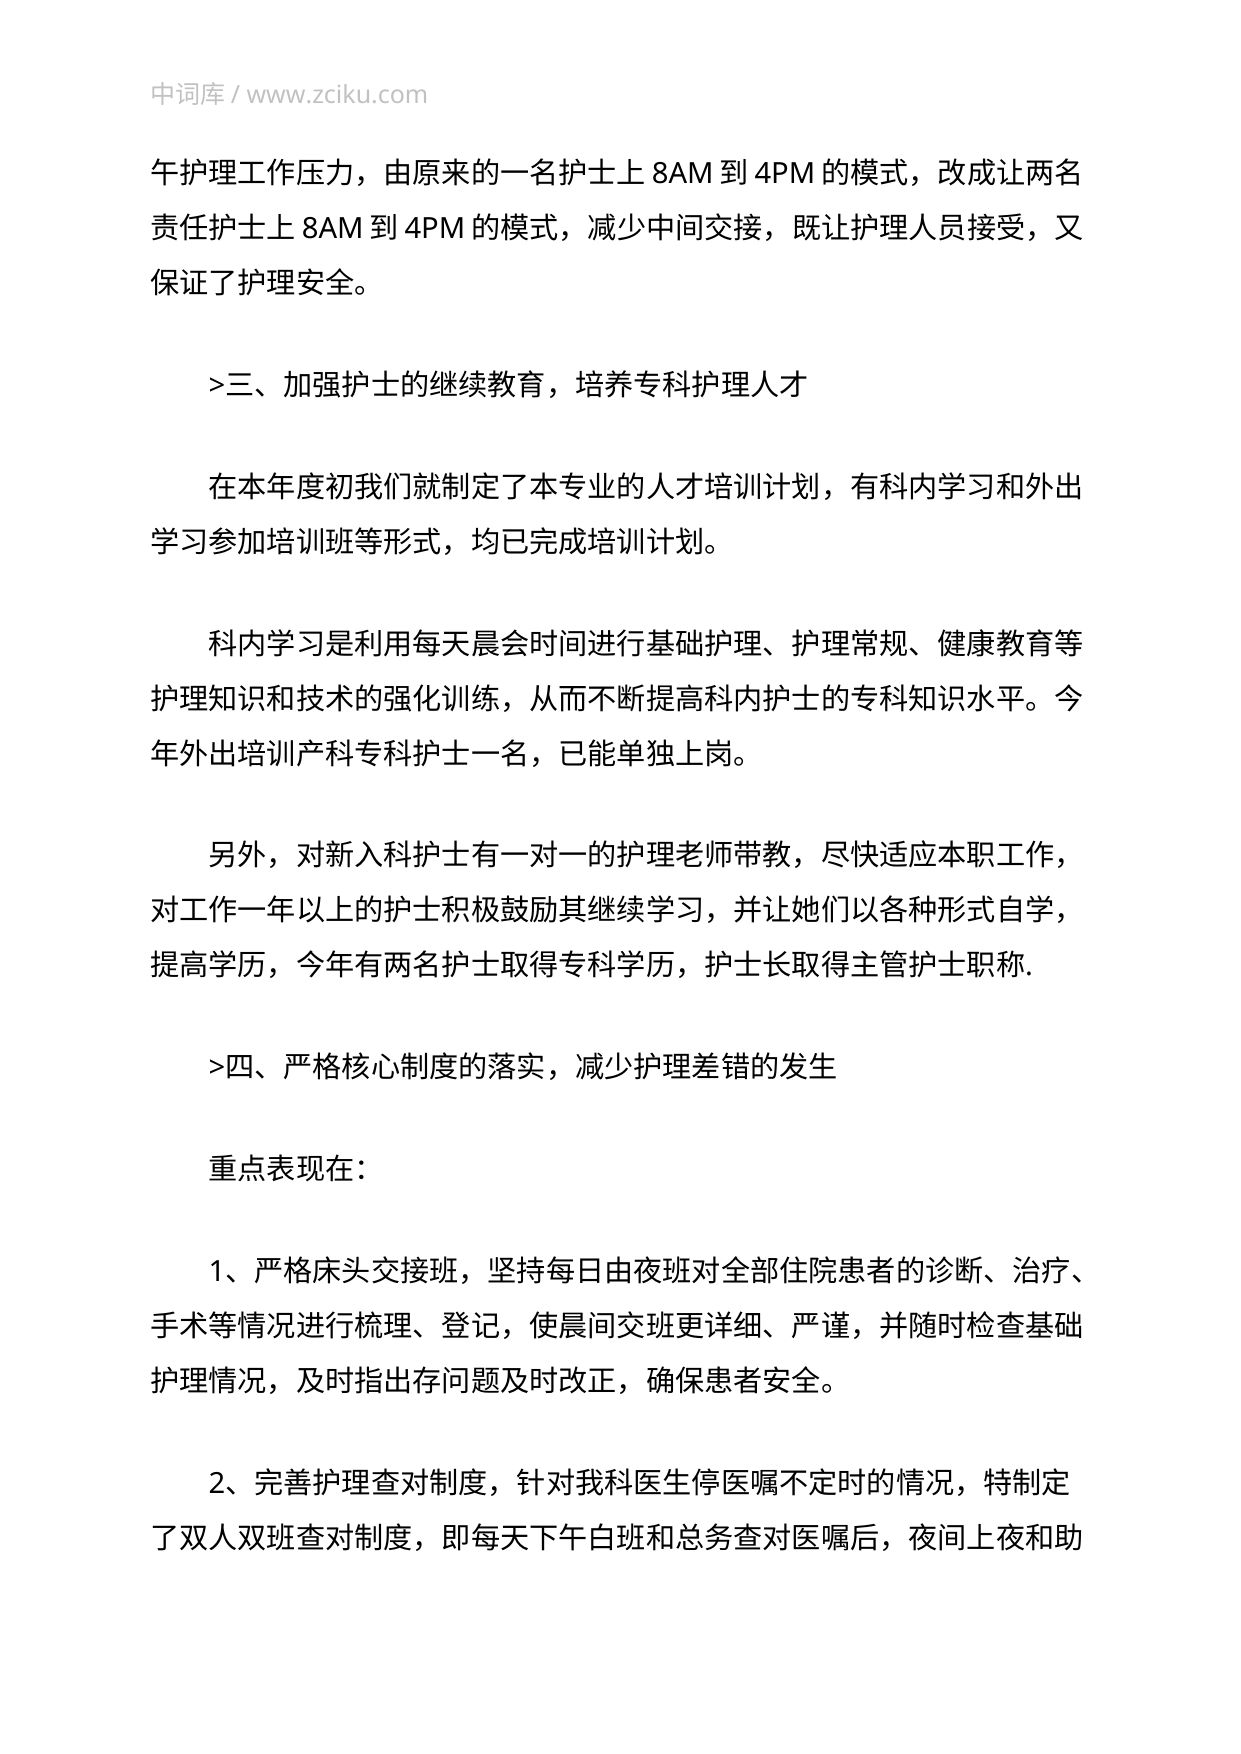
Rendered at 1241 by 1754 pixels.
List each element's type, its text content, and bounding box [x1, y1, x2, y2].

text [150, 150, 1090, 302]
text 在本年度初我们就制定了本专业的人才培训计划，有科内学习和外出学习参加培训班等形式，均已完成培训计划。 [150, 464, 1090, 561]
text 1、严格床头交接班，坚持每日由夜班对全部住院患者的诊断、治疗、手术等情况进行梳理、登记，使晨间交班更详细、严谨，并随时检查基础护理情况，及时指出存问题及时改正，确保患者安全。 [150, 1247, 1090, 1400]
text 科内学习是利用每天晨会时间进行基础护理、护理常规、健康教育等护理知识和技术的强化训练，从而不断提高科内护士的专科知识水平。今年外出培训产科专科护士一名，已能单独上岗。 [150, 620, 1090, 772]
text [150, 1459, 1090, 1556]
text >三、加强护士的继续教育，培养专科护理人才 [150, 362, 1090, 404]
text 重点表现在： [150, 1146, 1090, 1188]
text >四、严格核心制度的落实，减少护理差错的发生 [150, 1044, 1090, 1086]
text 另外，对新入科护士有一对一的护理老师带教，尽快适应本职工作，对工作一年以上的护士积极鼓励其继续学习，并让她们以各种形式自学，提高学历，今年有两名护士取得专科学历，护士长取得主管护士职称. [150, 832, 1090, 984]
